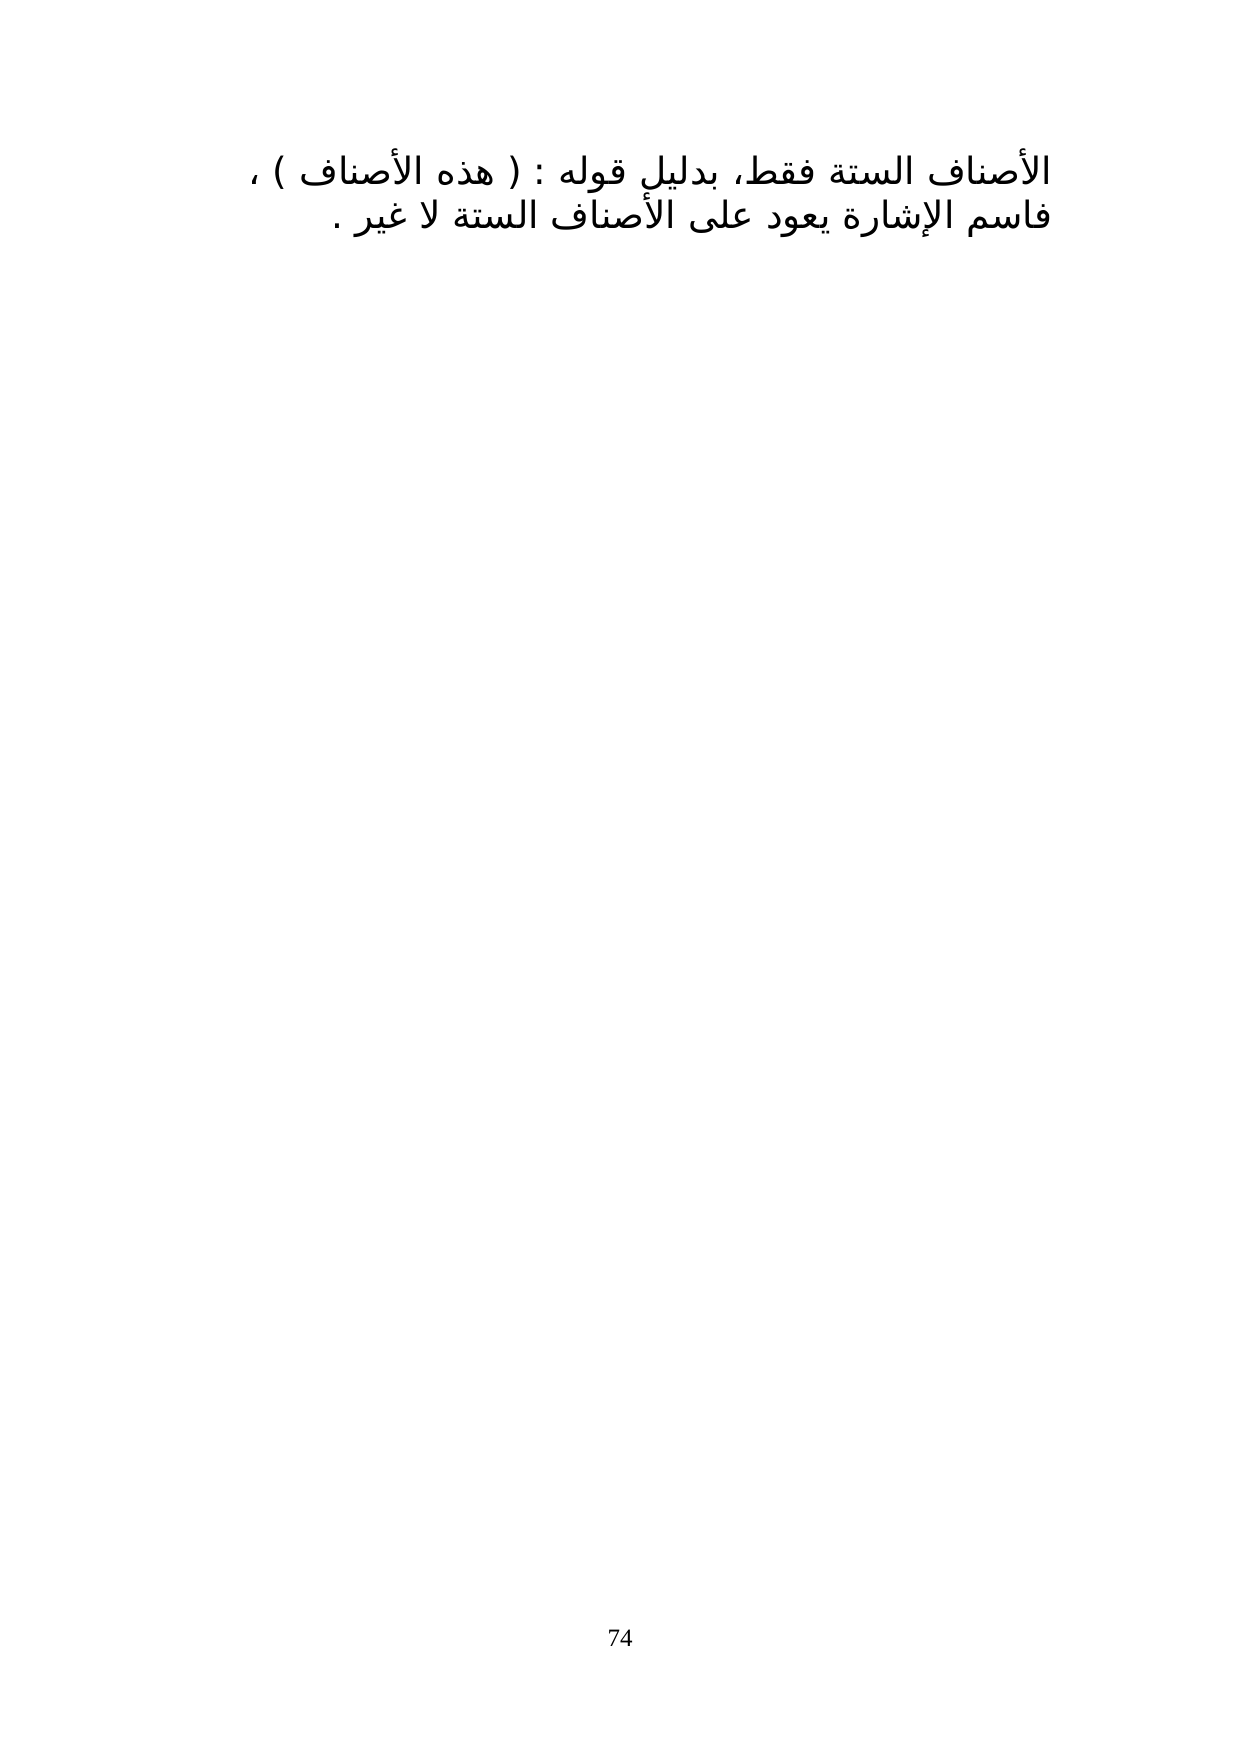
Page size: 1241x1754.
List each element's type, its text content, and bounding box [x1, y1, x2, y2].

text ثانيًا:حديث عُبَادَةَ بْنِ الصَّامِتِ(5) رضي الله عنه ، قَالَ: قَالَ رَسُولُ اللهِ صَلَّى اللهُ عَلَيْهِ وَسَلَّمَ:(( الذَّهَبُ بِالذَّهَبِ، وَالْفِضَّةُ بِالْفِضَّةِ، وَالْبُرُّ بِالْبُرِّ، وَالشَّعِيرُ بِالشَّعِيرِ، وَالتَّمْرُ بِالتَّمْرِ، وَالْمِلْحُ بِالْمِلْحِ، مِثْلًا بِمِثْلٍ، سَوَاءً بِسَوَاءٍ، يَدًا بِيَدٍ، فَإِذَا اخْتَلَفَتْ هَذِهِ الْأَصْنَافُ، فَبِيعُوا كَيْفَ شِئْتُمْ، إِذَا كَانَ يَدًا بِيَدٍ ))(6) .وجه الدلالة : الحديث واضح الدلالة في منع الزيادة في الثمن في بيع المثل بمثله ، ودل الحديث أيضاً على جواز الزيادة إذا اختلفت الأصناف ، ( فبيعوا كيف شئتم ) ، لكنه قيّد ذلك يدا بيد ، ويكون محصوراً في الأصناف الستة فقط، بدليل قوله : ( هذه الأصناف ) ، فاسم الإشارة يعود على الأصناف الستة لا غير . [187, 150, 1053, 237]
